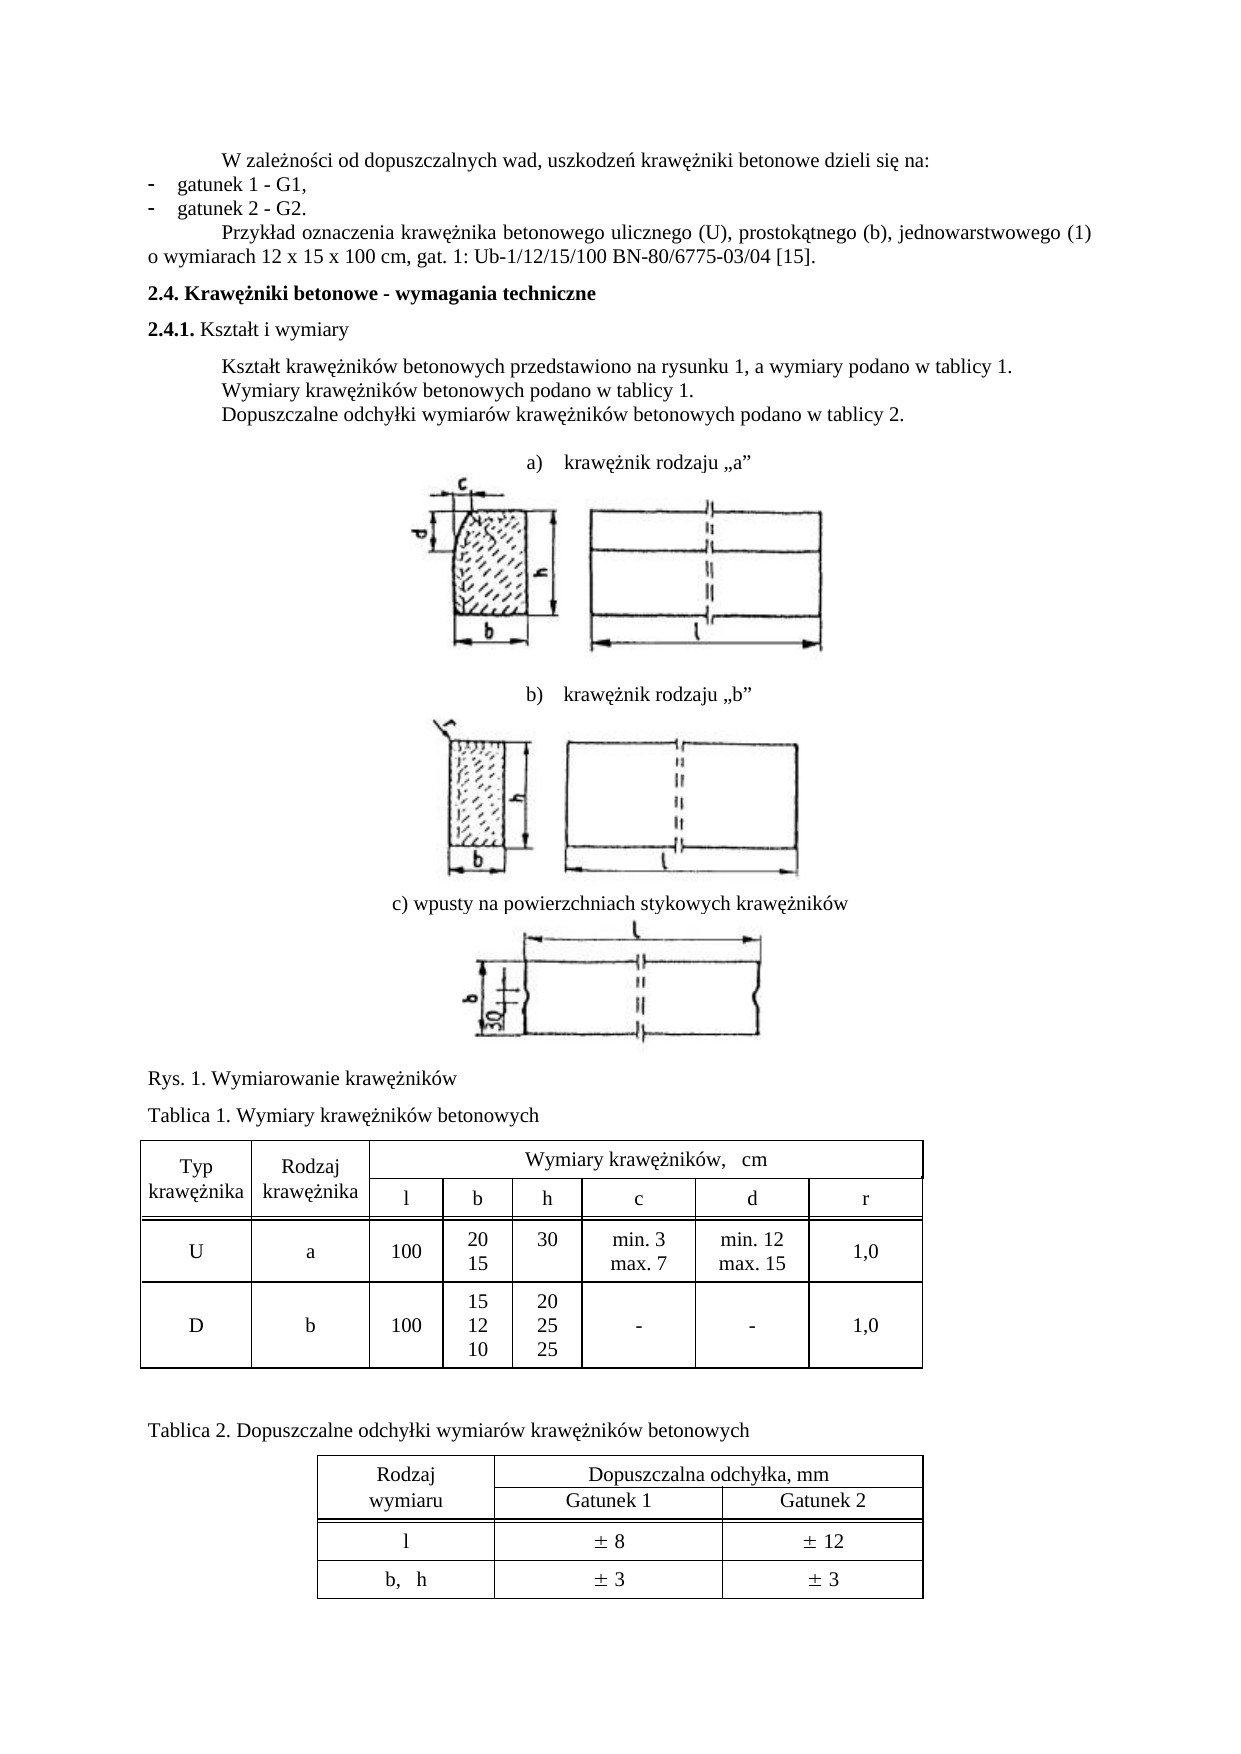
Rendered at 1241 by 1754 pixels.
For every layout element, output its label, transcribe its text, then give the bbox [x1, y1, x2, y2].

table_header Dopuszczalna odchyłka, mm [495, 1456, 922, 1486]
table_cell a [252, 1221, 369, 1281]
table_header Typ [141, 1141, 251, 1178]
table_header Wymiary krawężników, cm [370, 1141, 922, 1178]
list krawężnik rodzaju „a” [185, 450, 1093, 474]
subtitle 2.4. Krawężniki betonowe - wymagania techniczne [148, 280, 1093, 304]
table_cell l [318, 1523, 494, 1559]
text Przykład oznaczenia krawężnika betonowego ulicznego (U), prostokątnego (b), jednowarstwowego (1) o wymiarach 12 x 15 x 100 cm, gat. 1: Ub-1/12/15/100 BN-80/6775-03/04 [15]. [148, 220, 1093, 268]
table_cell 12 [723, 1523, 922, 1559]
list Tablica 2. Dopuszczalne odchyłki wymiarów krawężników betonowych [148, 1418, 1093, 1442]
list krawężnik rodzaju „b” [185, 682, 1093, 706]
table_cell Gatunek 1 [495, 1488, 722, 1518]
picture [450, 914, 790, 1067]
table_cell 8 [495, 1523, 722, 1559]
table_cell - [696, 1283, 808, 1367]
list gatunek 1 - G1, [148, 172, 1093, 196]
table_cell - [583, 1283, 695, 1367]
text Rys. 1. Wymiarowanie krawężników [148, 1066, 1093, 1090]
table_cell 1,0 [810, 1221, 922, 1281]
table_cell 3 [495, 1561, 722, 1598]
text Kształt krawężników betonowych przedstawiono na rysunku 1, a wymiary podano w tablicy 1. [148, 353, 1093, 378]
text 2.4.1. Kształt i wymiary [148, 317, 1093, 341]
picture [410, 473, 831, 659]
list gatunek 2 - G2. [148, 196, 1093, 220]
table_cell wymiaru [318, 1486, 494, 1518]
text c) wpusty na powierzchniach stykowych krawężników [148, 891, 1093, 915]
table_cell krawężnika [252, 1178, 369, 1216]
table_cell b [252, 1283, 369, 1367]
table_cell 15 12 10 [444, 1283, 512, 1367]
table_cell U [141, 1220, 251, 1281]
table_cell r [810, 1179, 922, 1216]
table_cell 20 25 25 [513, 1283, 581, 1367]
table_cell 1,0 [810, 1283, 922, 1367]
table_cell c [583, 1179, 695, 1216]
table_cell l [370, 1179, 442, 1216]
table_cell b [444, 1179, 512, 1216]
table_cell min. 12 max. 15 [696, 1221, 808, 1281]
table_cell 3 [723, 1561, 922, 1598]
text Dopuszczalne odchyłki wymiarów krawężników betonowych podano w tablicy 2. [148, 402, 1093, 426]
list Tablica 1. Wymiary krawężników betonowych [148, 1103, 1093, 1127]
table_cell krawężnika [141, 1178, 251, 1216]
table_cell 100 [370, 1221, 442, 1281]
picture [424, 706, 816, 891]
table_cell Gatunek 2 [723, 1488, 922, 1518]
table_cell 100 [370, 1283, 442, 1367]
text W zależności od dopuszczalnych wad, uszkodzeń krawężniki betonowe dzieli się na: [148, 148, 1093, 172]
table_header Rodzaj [252, 1141, 369, 1178]
table_cell h [513, 1179, 581, 1216]
text Wymiary krawężników betonowych podano w tablicy 1. [148, 378, 1093, 402]
table_cell min. 3 max. 7 [583, 1221, 695, 1281]
table_cell b, h [318, 1561, 494, 1598]
table_cell 20 15 [444, 1221, 512, 1281]
table_cell 30 [513, 1221, 581, 1281]
table_cell d [696, 1179, 808, 1216]
table_cell D [141, 1282, 251, 1367]
table_header Rodzaj [318, 1456, 494, 1486]
